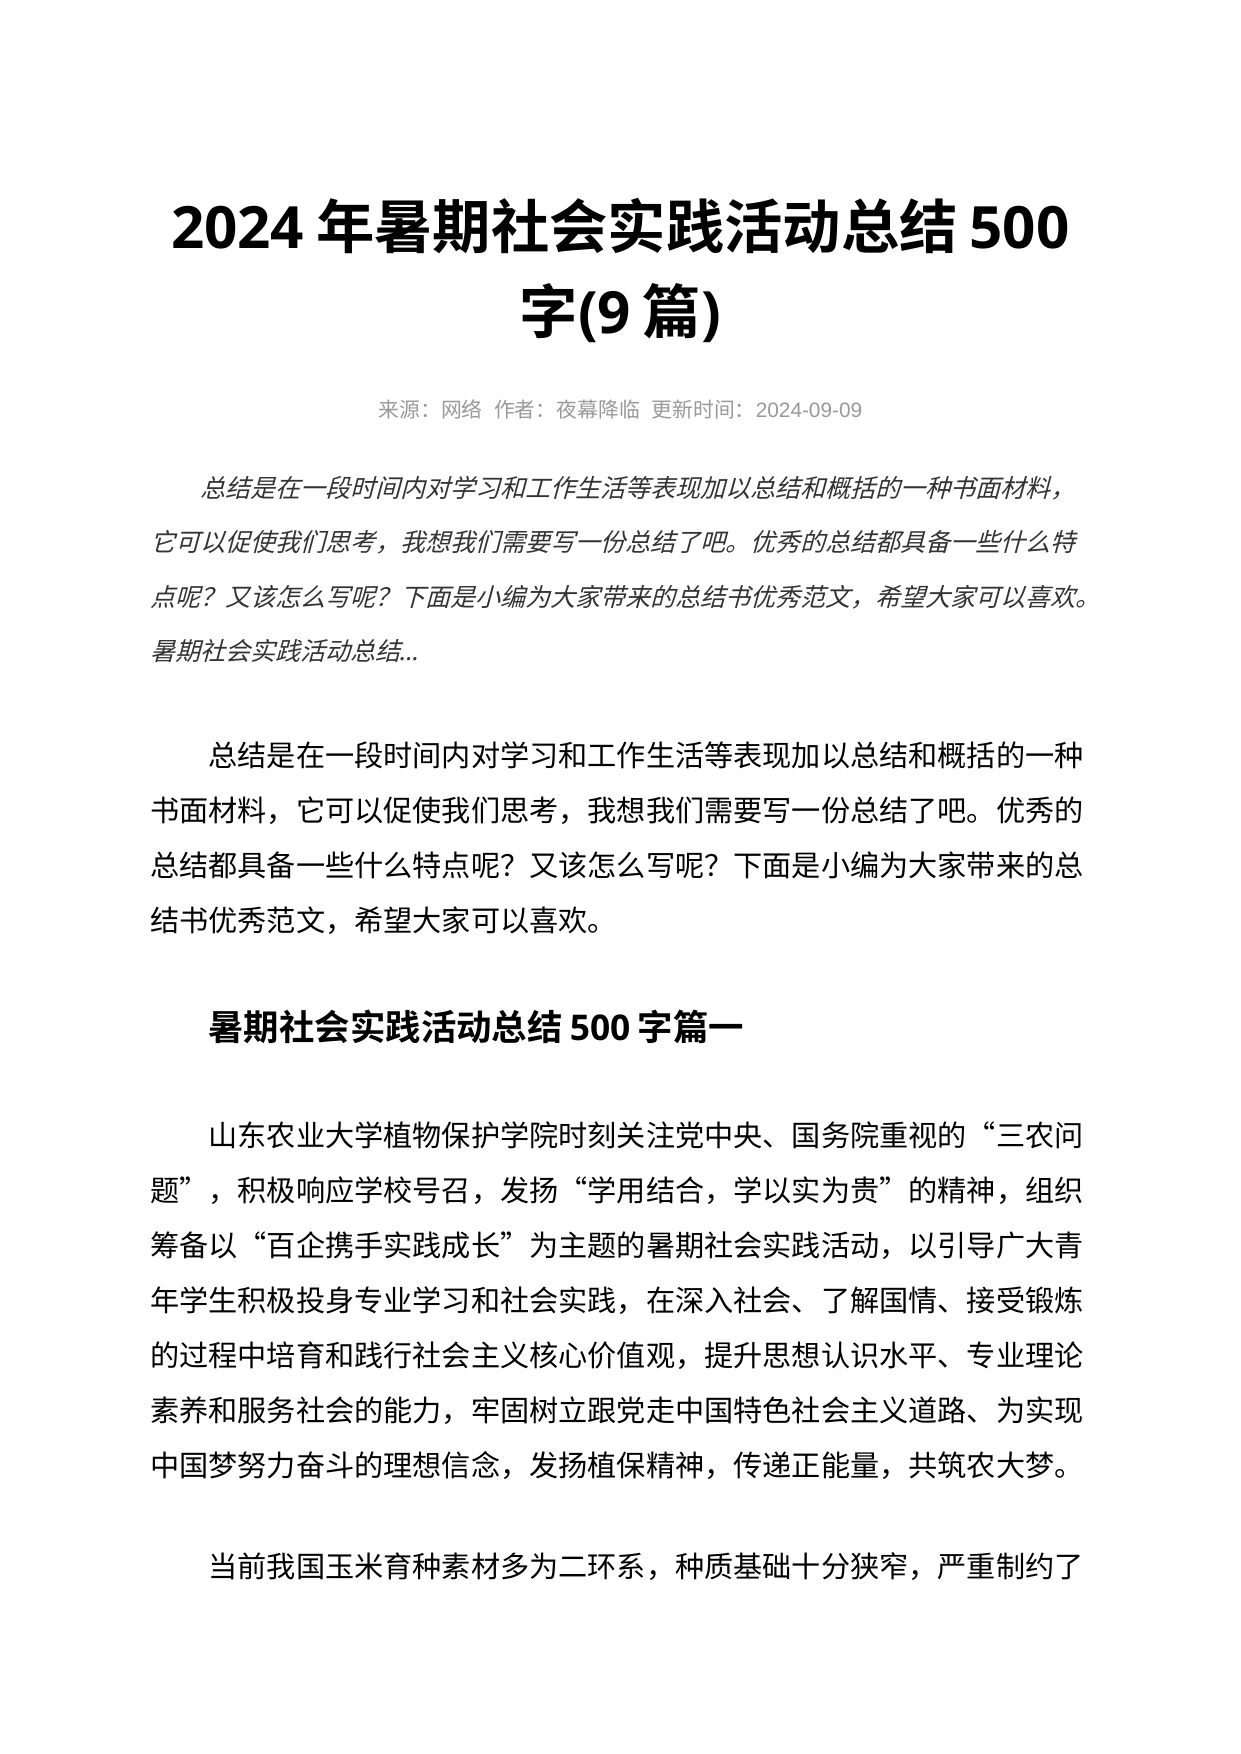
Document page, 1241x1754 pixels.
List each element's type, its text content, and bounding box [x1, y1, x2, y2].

text 总结是在一段时间内对学习和工作生活等表现加以总结和概括的一种书面材料，它可以促使我们思考，我想我们需要写一份总结了吧。优秀的总结都具备一些什么特点呢？又该怎么写呢？下面是小编为大家带来的总结书优秀范文，希望大家可以喜欢。暑期社会实践活动总结... [150, 468, 1090, 668]
text 总结是在一段时间内对学习和工作生活等表现加以总结和概括的一种书面材料，它可以促使我们思考，我想我们需要写一份总结了吧。优秀的总结都具备一些什么特点呢？又该怎么写呢？下面是小编为大家带来的总结书优秀范文，希望大家可以喜欢。 [150, 733, 1090, 940]
subtitle 2024年暑期社会实践活动总结500字(9篇) [150, 181, 1090, 351]
text 山东农业大学植物保护学院时刻关注党中央、国务院重视的“三农问题”，积极响应学校号召，发扬“学用结合，学以实为贵”的精神，组织筹备以“百企携手实践成长”为主题的暑期社会实践活动，以引导广大青年学生积极投身专业学习和社会实践，在深入社会、了解国情、接受锻炼的过程中培育和践行社会主义核心价值观，提升思想认识水平、专业理论素养和服务社会的能力，牢固树立跟党走中国特色社会主义道路、为实现中国梦努力奋斗的理想信念，发扬植保精神，传递正能量，共筑农大梦。 [150, 1113, 1090, 1484]
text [150, 1544, 1090, 1586]
text 暑期社会实践活动总结500字篇一 [150, 999, 1090, 1051]
text 来源：网络 作者：夜幕降临 更新时间：2024-09-09 [150, 398, 1090, 422]
